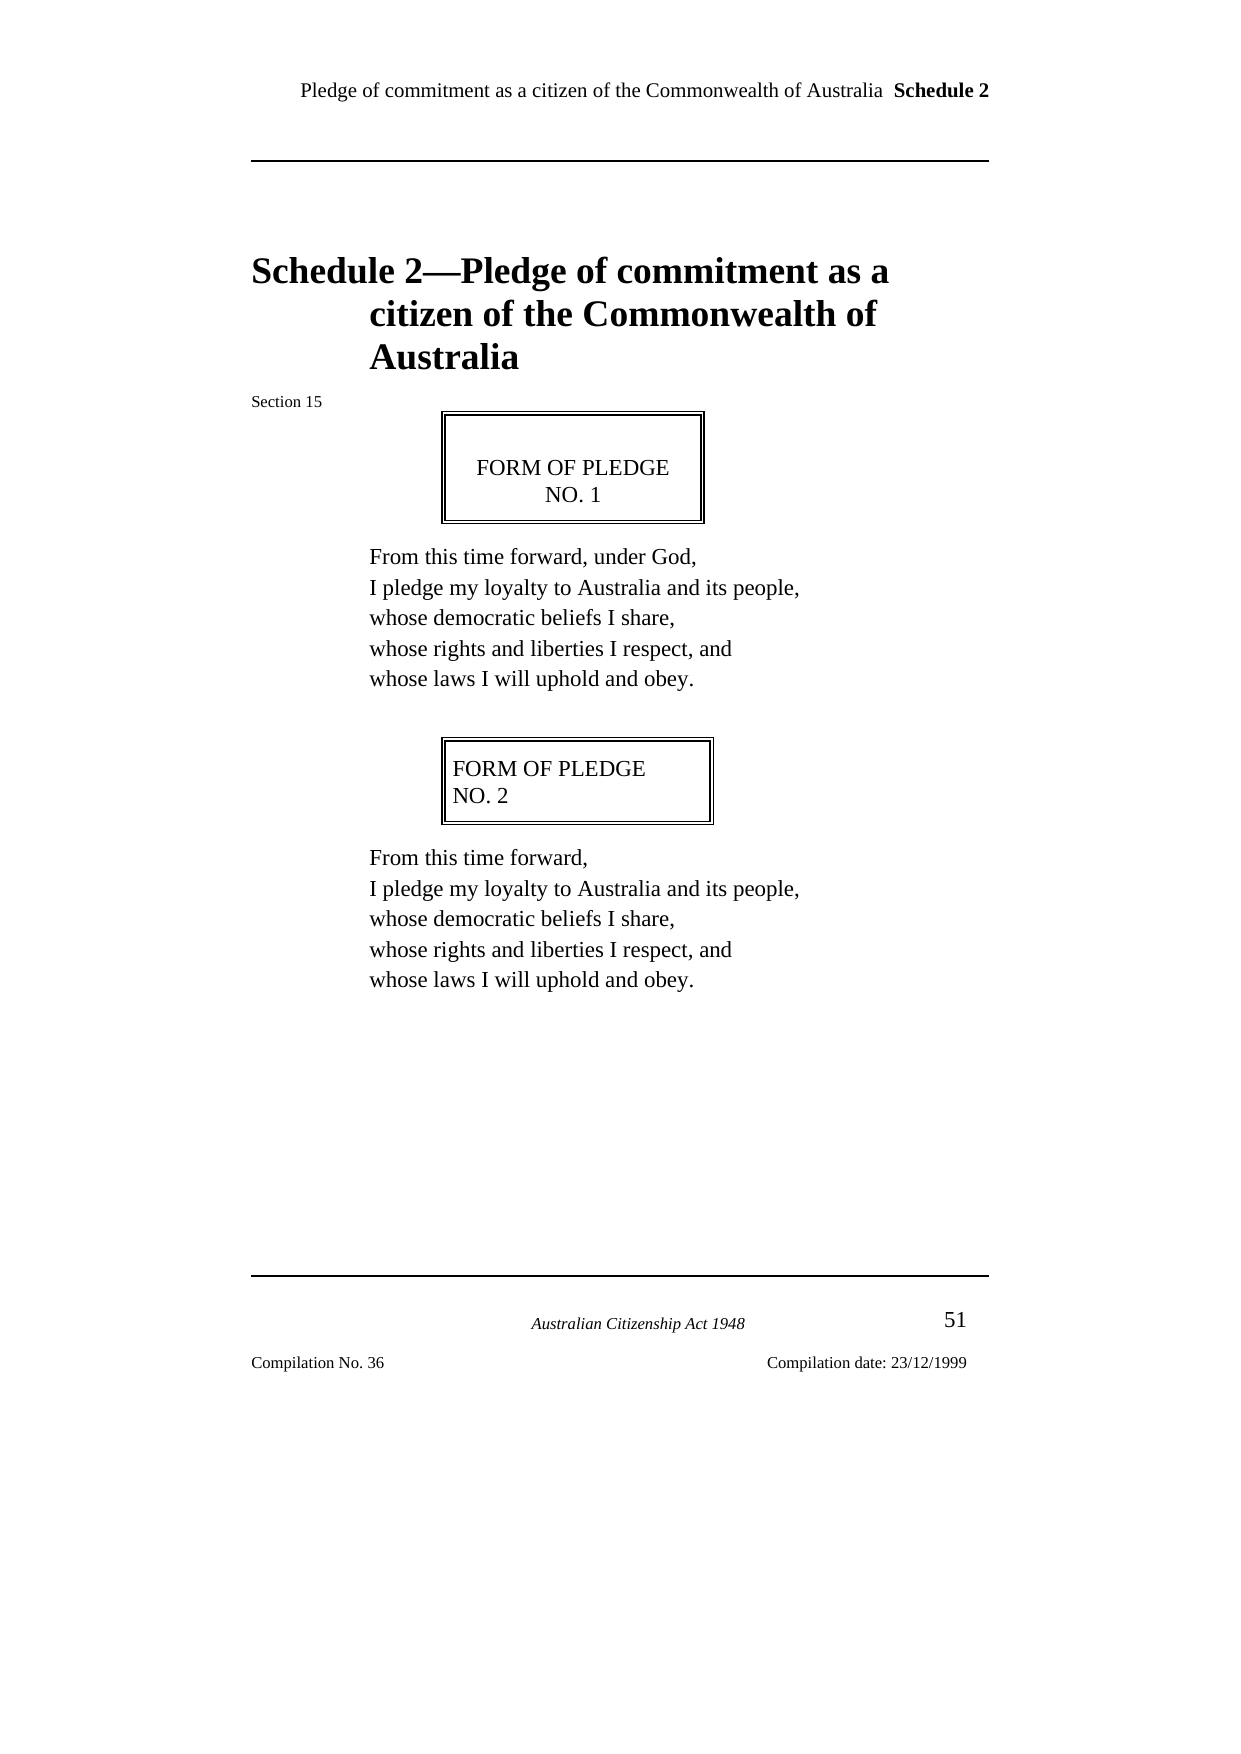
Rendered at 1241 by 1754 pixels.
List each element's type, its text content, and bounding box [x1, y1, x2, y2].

text whose democratic beliefs I share, [369, 604, 989, 631]
text whose rights and liberties I respect, and [369, 635, 989, 661]
text I pledge my loyalty to Australia and its people, [369, 574, 989, 600]
text From this time forward, under God, [251, 429, 989, 569]
text whose democratic beliefs I share, [369, 905, 989, 931]
text FORM OF PLEDGE NO. 1 [446, 447, 700, 513]
text Section 15 [251, 394, 989, 411]
text whose laws I will uphold and obey. [369, 665, 989, 692]
text whose laws I will uphold and obey. [369, 966, 989, 992]
text From this time forward, [251, 755, 989, 870]
text FORM OF PLEDGE NO. 2 [446, 748, 709, 814]
text whose rights and liberties I respect, and [369, 936, 989, 962]
text Schedule 2—Pledge of commitment as a citizen of the Commonwealth of Australia [251, 248, 989, 377]
text I pledge my loyalty to Australia and its people, [369, 874, 989, 901]
